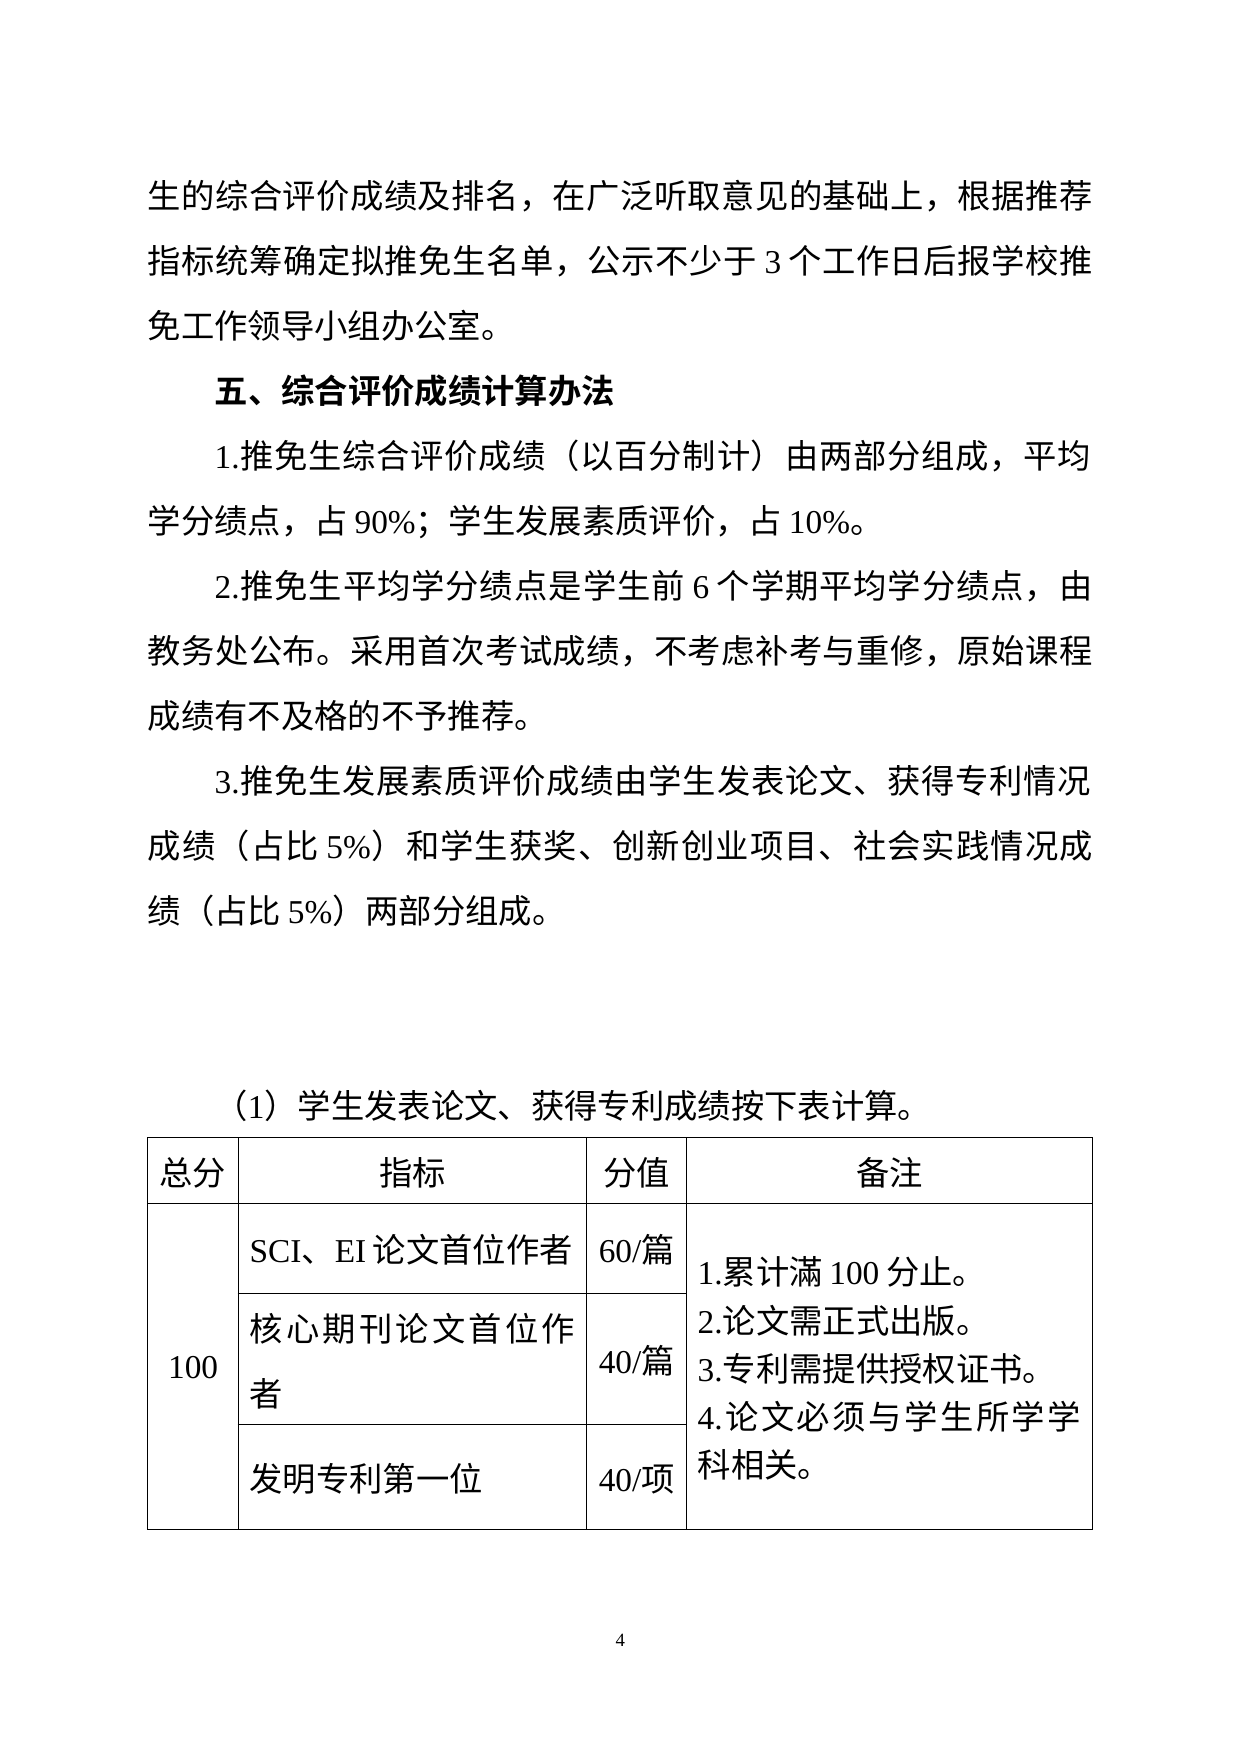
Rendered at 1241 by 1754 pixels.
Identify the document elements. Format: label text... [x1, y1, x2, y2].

table_cell 核心期刊论文首位作者 [239, 1294, 586, 1424]
table_cell SCI、EI论文首位作者 [239, 1204, 586, 1293]
text （1）学生发表论文、获得专利成绩按下表计算。 [148, 1072, 1093, 1137]
table_header 备注 [687, 1138, 1092, 1203]
table_cell 1.累计滿100分止。 2.论文需正式出版。 3.专利需提供授权证书。 4.论文必须与学生所学学科相关。 5.非首位人员，只计算前三名，按每项得分乘以排名的倒数计算。 6.核心期刊指北大核心期刊。 [687, 1204, 1092, 1529]
text 2.推免生平均学分绩点是学生前6个学期平均学分绩点，由教务处公布。采用首次考试成绩，不考虑补考与重修，原始课程成绩有不及格的不予推荐。 [148, 552, 1093, 747]
text 五、综合评价成绩计算办法 [148, 357, 1093, 422]
table_cell 40/项 [587, 1425, 686, 1529]
text 1.推免生综合评价成绩（以百分制计）由两部分组成，平均学分绩点，占90%；学生发展素质评价，占10%。 [148, 422, 1093, 552]
table_cell 40/篇 [587, 1294, 686, 1424]
table_header 总分 [148, 1138, 238, 1203]
table_header 分值 [587, 1138, 686, 1203]
table_cell 发明专利第一位 [239, 1425, 586, 1529]
table_cell 60/篇 [587, 1204, 686, 1293]
text 3.推免生发展素质评价成绩由学生发表论文、获得专利情况成绩（占比5%）和学生获奖、创新创业项目、社会实践情况成绩（占比5%）两部分组成。 [148, 747, 1093, 942]
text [148, 162, 1093, 357]
table_header 指标 [239, 1138, 586, 1203]
table_cell 100 [148, 1204, 238, 1529]
